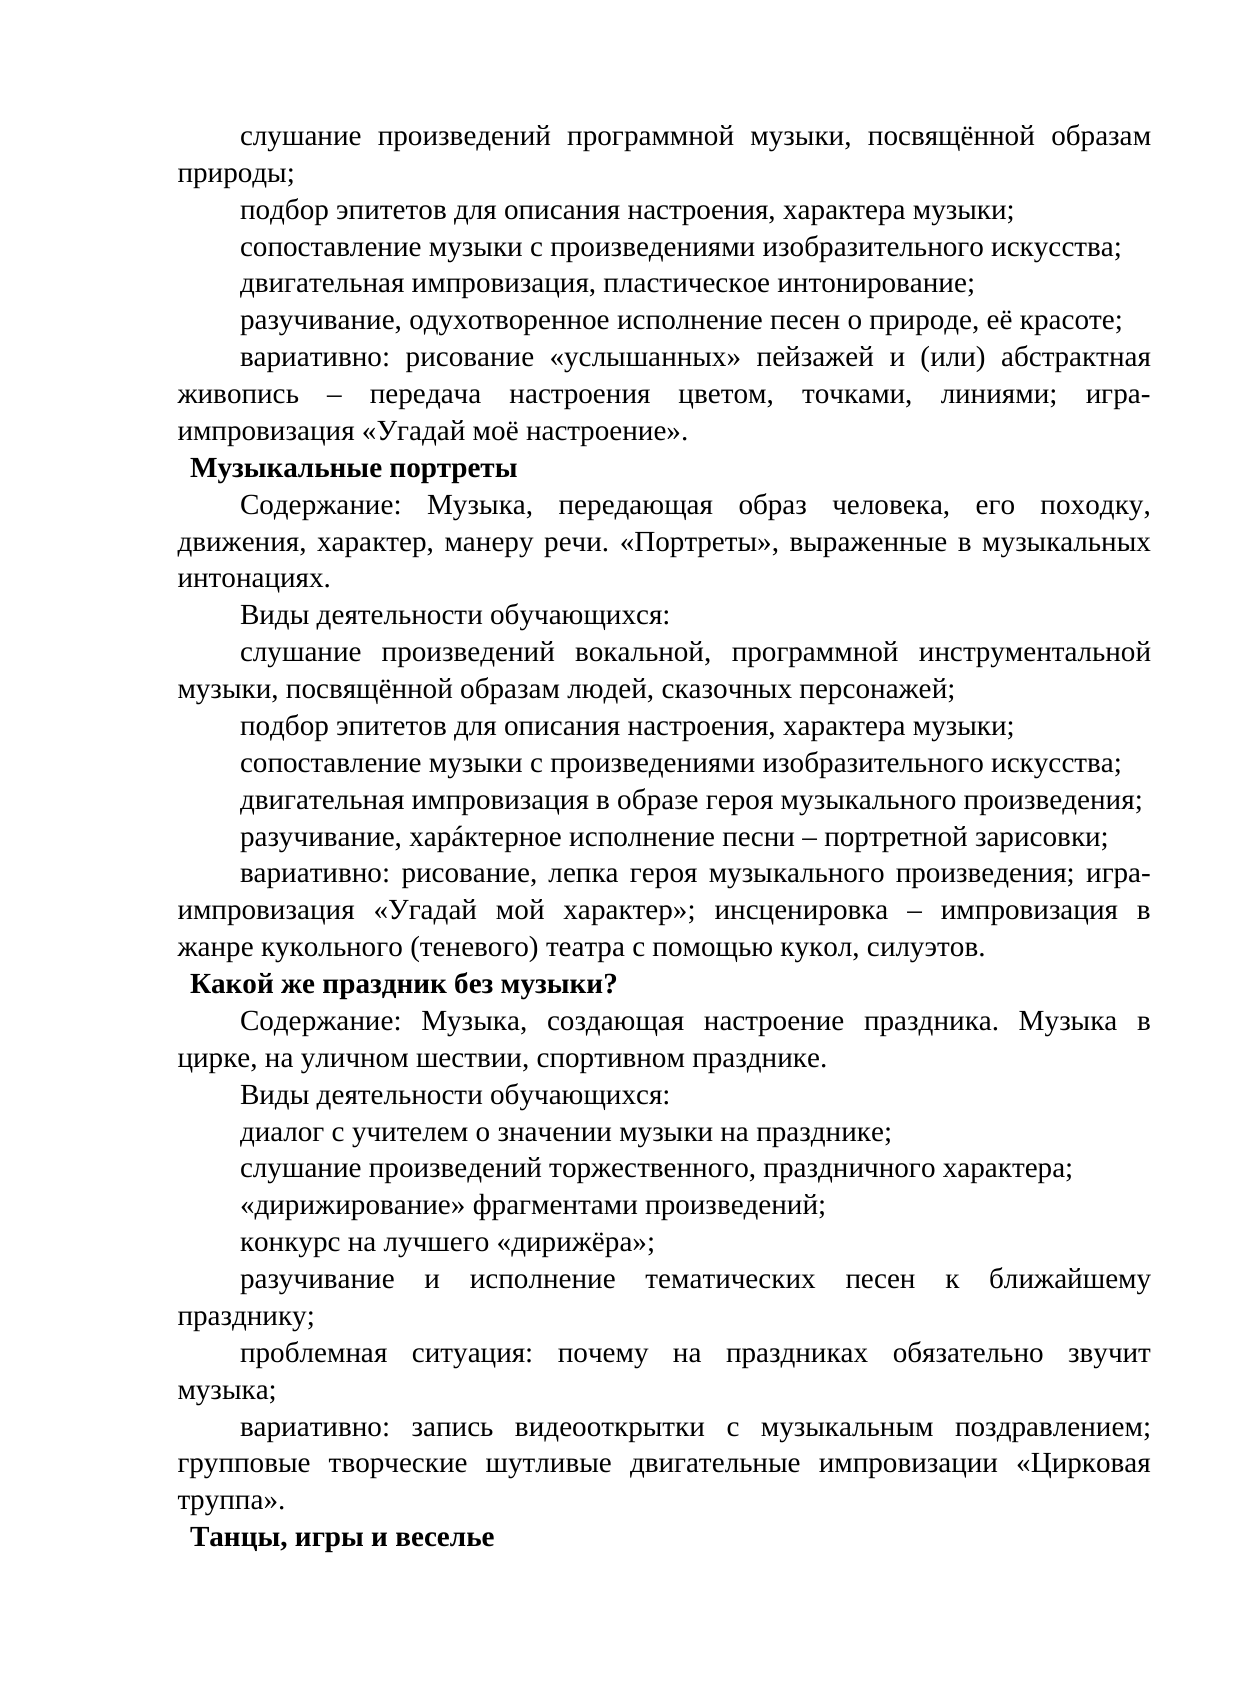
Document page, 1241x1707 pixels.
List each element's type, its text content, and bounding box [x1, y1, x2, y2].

text разучивание, харáктерное исполнение песни – портретной зарисовки; [177, 819, 1152, 852]
text слушание произведений вокальной, программной инструментальной музыки, посвящённой образам людей, сказочных персонажей; [177, 634, 1152, 705]
text разучивание и исполнение тематических песен к ближайшему празднику; [177, 1261, 1152, 1332]
text подбор эпитетов для описания настроения, характера музыки; [177, 708, 1152, 742]
text слушание произведений программной музыки, посвящённой образам природы; [177, 118, 1152, 188]
text вариативно: запись видеооткрытки с музыкальным поздравлением; групповые творческие шутливые двигательные импровизации «Цирковая труппа». [177, 1409, 1152, 1516]
text Музыкальные портреты [190, 450, 1152, 483]
text разучивание, одухотворенное исполнение песен о природе, её красоте; [177, 302, 1152, 336]
text подбор эпитетов для описания настроения, характера музыки; [177, 192, 1152, 225]
text вариативно: рисование, лепка героя музыкального произведения; игра-импровизация «Угадай мой характер»; инсценировка – импровизация в жанре кукольного (теневого) театра с помощью кукол, силуэтов. [177, 856, 1152, 963]
text двигательная импровизация в образе героя музыкального произведения; [177, 782, 1152, 815]
text двигательная импровизация, пластическое интонирование; [177, 266, 1152, 299]
text Какой же праздник без музыки? [190, 966, 1152, 1000]
text сопоставление музыки с произведениями изобразительного искусства; [177, 229, 1152, 262]
text слушание произведений торжественного, праздничного характера; [177, 1151, 1152, 1184]
text диалог с учителем о значении музыки на празднике; [177, 1114, 1152, 1147]
text конкурс на лучшего «дирижёра»; [177, 1224, 1152, 1258]
text вариативно: рисование «услышанных» пейзажей и (или) абстрактная живопись – передача настроения цветом, точками, линиями; игра-импровизация «Угадай моё настроение». [177, 339, 1152, 447]
text Виды деятельности обучающихся: [177, 597, 1152, 631]
text Виды деятельности обучающихся: [177, 1077, 1152, 1110]
text Содержание: Музыка, создающая настроение праздника. Музыка в цирке, на уличном шествии, спортивном празднике. [177, 1003, 1152, 1073]
text «дирижирование» фрагментами произведений; [177, 1187, 1152, 1221]
text Содержание: Музыка, передающая образ человека, его походку, движения, характер, манеру речи. «Портреты», выраженные в музыкальных интонациях. [177, 487, 1152, 594]
text сопоставление музыки с произведениями изобразительного искусства; [177, 745, 1152, 778]
text проблемная ситуация: почему на праздниках обязательно звучит музыка; [177, 1335, 1152, 1405]
text Танцы, игры и веселье [190, 1519, 1152, 1553]
